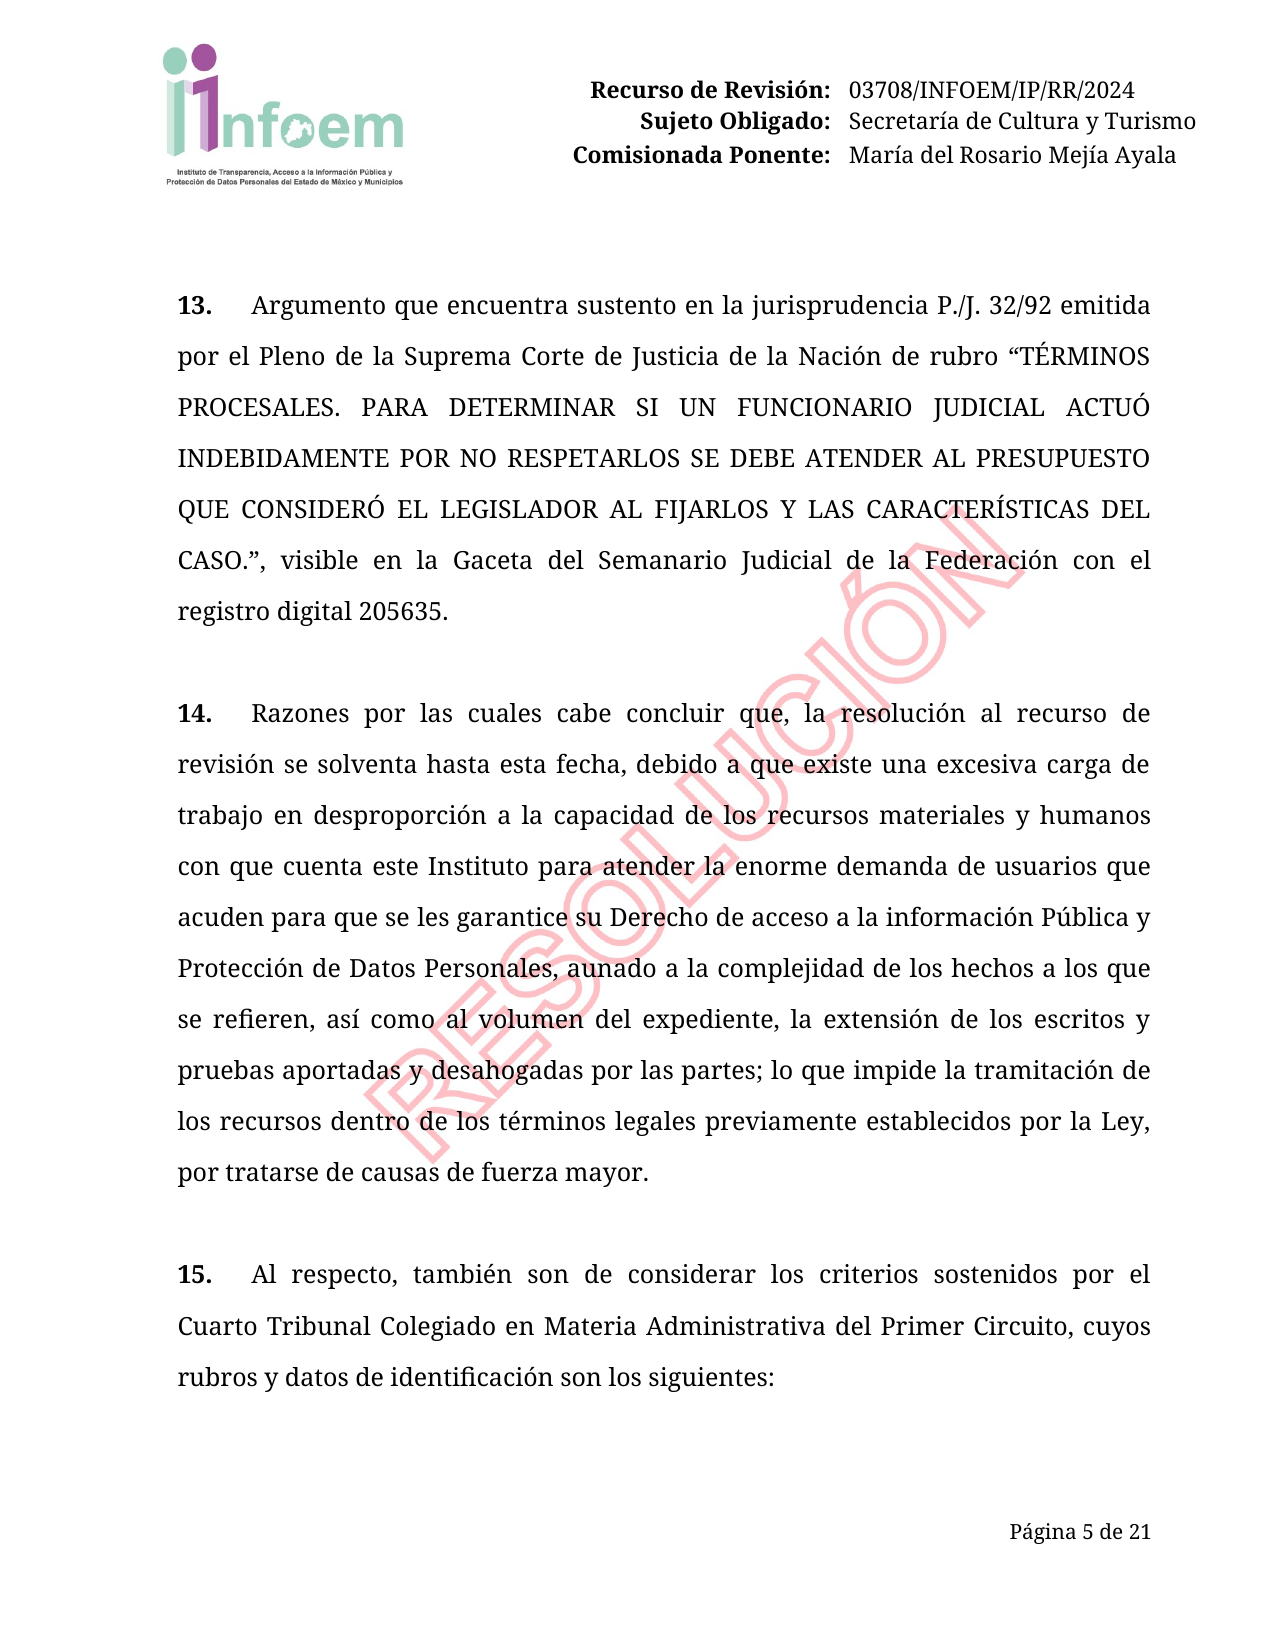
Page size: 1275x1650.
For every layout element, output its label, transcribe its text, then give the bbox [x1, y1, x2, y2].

list Argumento que encuentra sustento en la jurisprudencia P./J. 32/92 emitida por el Pleno de la Suprema Corte de Justicia de la Nación de rubro “TÉRMINOS PROCESALES. PARA DETERMINAR SI UN FUNCIONARIO JUDICIAL ACTUÓ INDEBIDAMENTE POR NO RESPETARLOS SE DEBE ATENDER AL PRESUPUESTO QUE CONSIDERÓ EL LEGISLADOR AL FIJARLOS Y LAS CARACTERÍSTICAS DEL CASO.”, visible en la Gaceta del Semanario Judicial de la Federación con el registro digital 205635. [177, 287, 1152, 628]
list Al respecto, también son de considerar los criterios sostenidos por el Cuarto Tribunal Colegiado en Materia Administrativa del Primer Circuito, cuyos rubros y datos de identificación son los siguientes: [177, 1257, 1152, 1393]
picture [43, 0, 1275, 1637]
list Razones por las cuales cabe concluir que, la resolución al recurso de revisión se solventa hasta esta fecha, debido a que existe una excesiva carga de trabajo en desproporción a la capacidad de los recursos materiales y humanos con que cuenta este Instituto para atender la enorme demanda de usuarios que acuden para que se les garantice su Derecho de acceso a la información Pública y Protección de Datos Personales, aunado a la complejidad de los hechos a los que se refieren, así como al volumen del expediente, la extensión de los escritos y pruebas aportadas y desahogadas por las partes; lo que impide la tramitación de los recursos dentro de los términos legales previamente establecidos por la Ley, por tratarse de causas de fuerza mayor. [177, 696, 1152, 1189]
